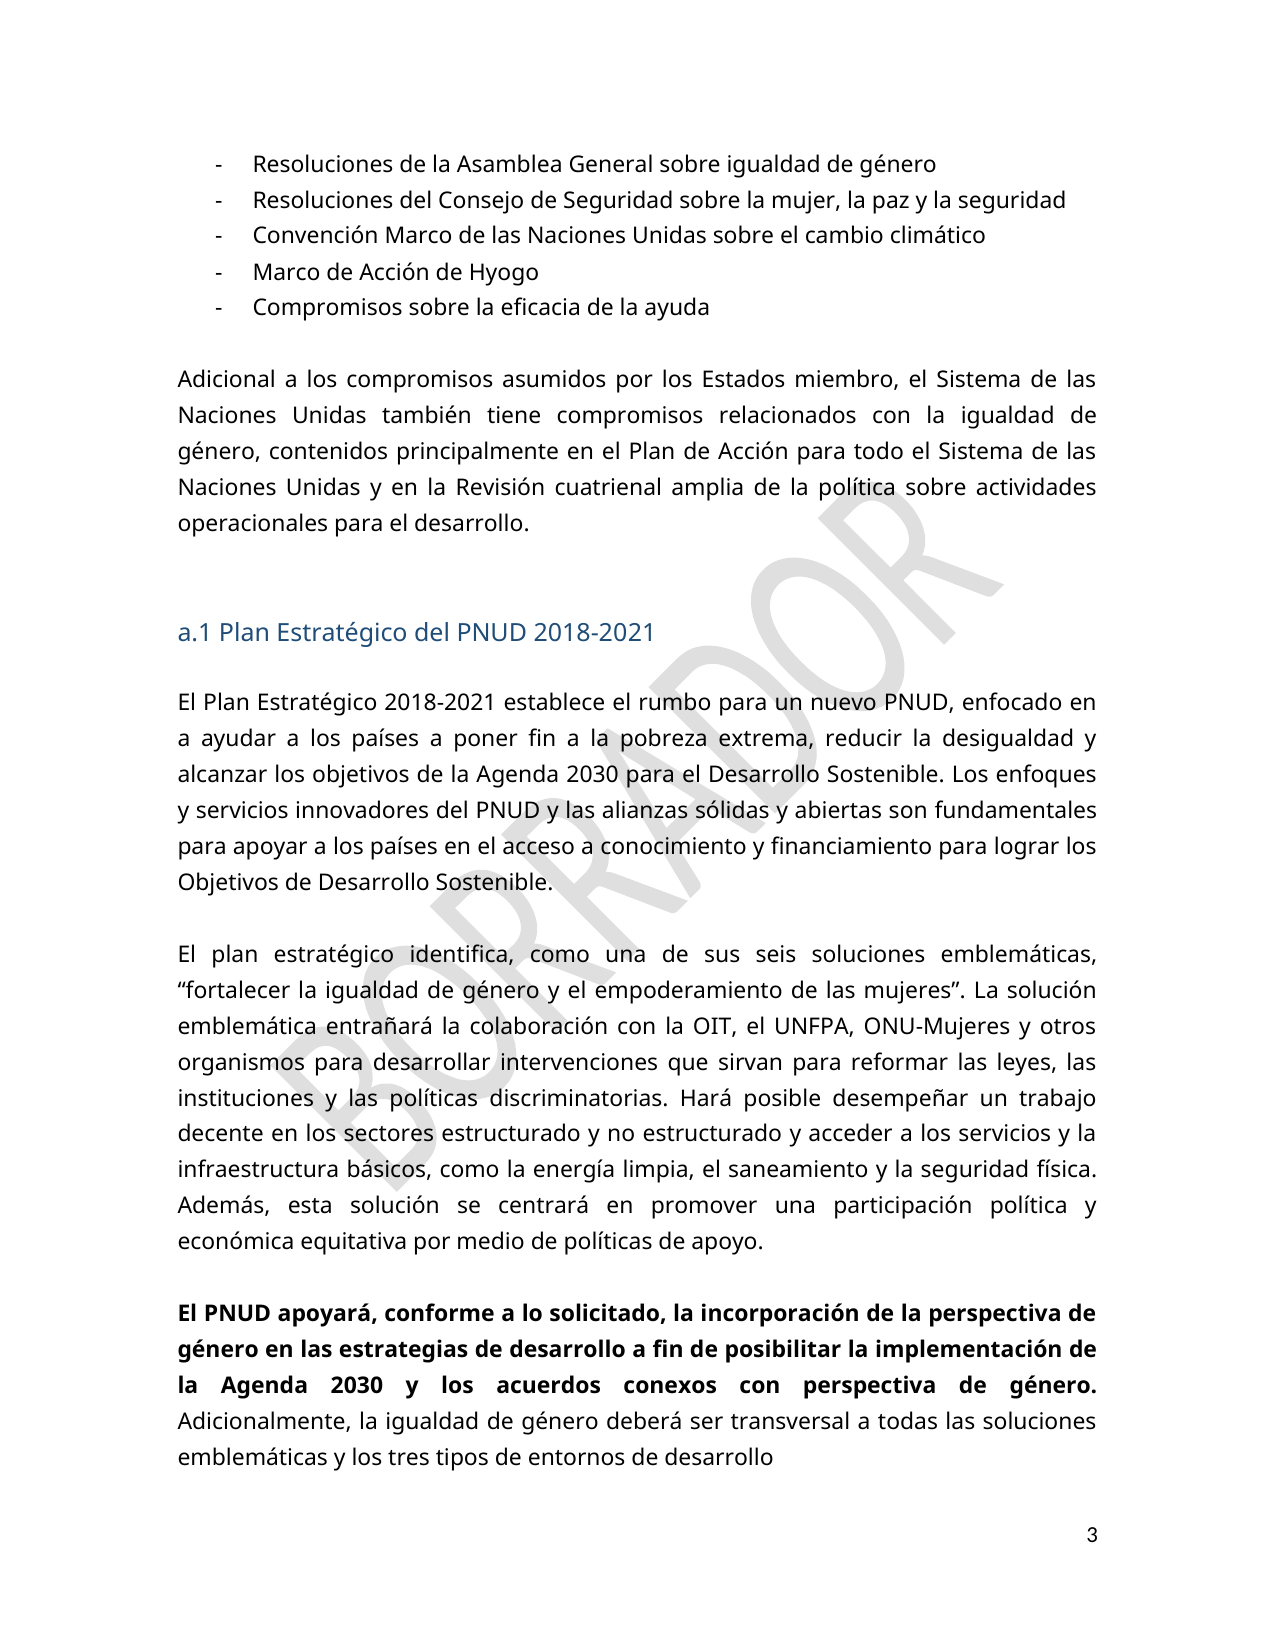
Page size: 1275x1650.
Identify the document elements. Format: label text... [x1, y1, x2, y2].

text El PNUD apoyará, conforme a lo solicitado, la incorporación de la perspectiva de género en las estrategias de desarrollo a fin de posibilitar la implementación de la Agenda 2030 y los acuerdos conexos con perspectiva de género. Adicionalmente, la igualdad de género deberá ser transversal a todas las soluciones emblemáticas y los tres tipos de entornos de desarrollo [177, 1297, 1098, 1472]
text El plan estratégico identifica, como una de sus seis soluciones emblemáticas, “fortalecer la igualdad de género y el empoderamiento de las mujeres”. La solución emblemática entrañará la colaboración con la OIT, el UNFPA, ONU-Mujeres y otros organismos para desarrollar intervenciones que sirvan para reformar las leyes, las instituciones y las políticas discriminatorias. Hará posible desempeñar un trabajo decente en los sectores estructurado y no estructurado y acceder a los servicios y la infraestructura básicos, como la energía limpia, el saneamiento y la seguridad física. Además, esta solución se centrará en promover una participación política y económica equitativa por medio de políticas de apoyo. [177, 938, 1098, 1256]
text El Plan Estratégico 2018-2021 establece el rumbo para un nuevo PNUD, enfocado en a ayudar a los países a poner fin a la pobreza extrema, reducir la desigualdad y alcanzar los objetivos de la Agenda 2030 para el Desarrollo Sostenible. Los enfoques y servicios innovadores del PNUD y las alianzas sólidas y abiertas son fundamentales para apoyar a los países en el acceso a conocimiento y financiamiento para lograr los Objetivos de Desarrollo Sostenible. [177, 686, 1098, 897]
text Adicional a los compromisos asumidos por los Estados miembro, el Sistema de las Naciones Unidas también tiene compromisos relacionados con la igualdad de género, contenidos principalmente en el Plan de Acción para todo el Sistema de las Naciones Unidas y en la Revisión cuatrienal amplia de la política sobre actividades operacionales para el desarrollo. [177, 363, 1098, 538]
list Convención Marco de las Naciones Unidas sobre el cambio climático [215, 219, 1098, 251]
list Compromisos sobre la eficacia de la ayuda [215, 291, 1098, 323]
subtitle a.1 Plan Estratégico del PNUD 2018-2021 [177, 615, 1098, 649]
list Resoluciones del Consejo de Seguridad sobre la mujer, la paz y la seguridad [215, 183, 1098, 215]
list Resoluciones de la Asamblea General sobre igualdad de género [215, 148, 1098, 179]
list Marco de Acción de Hyogo [215, 255, 1098, 287]
